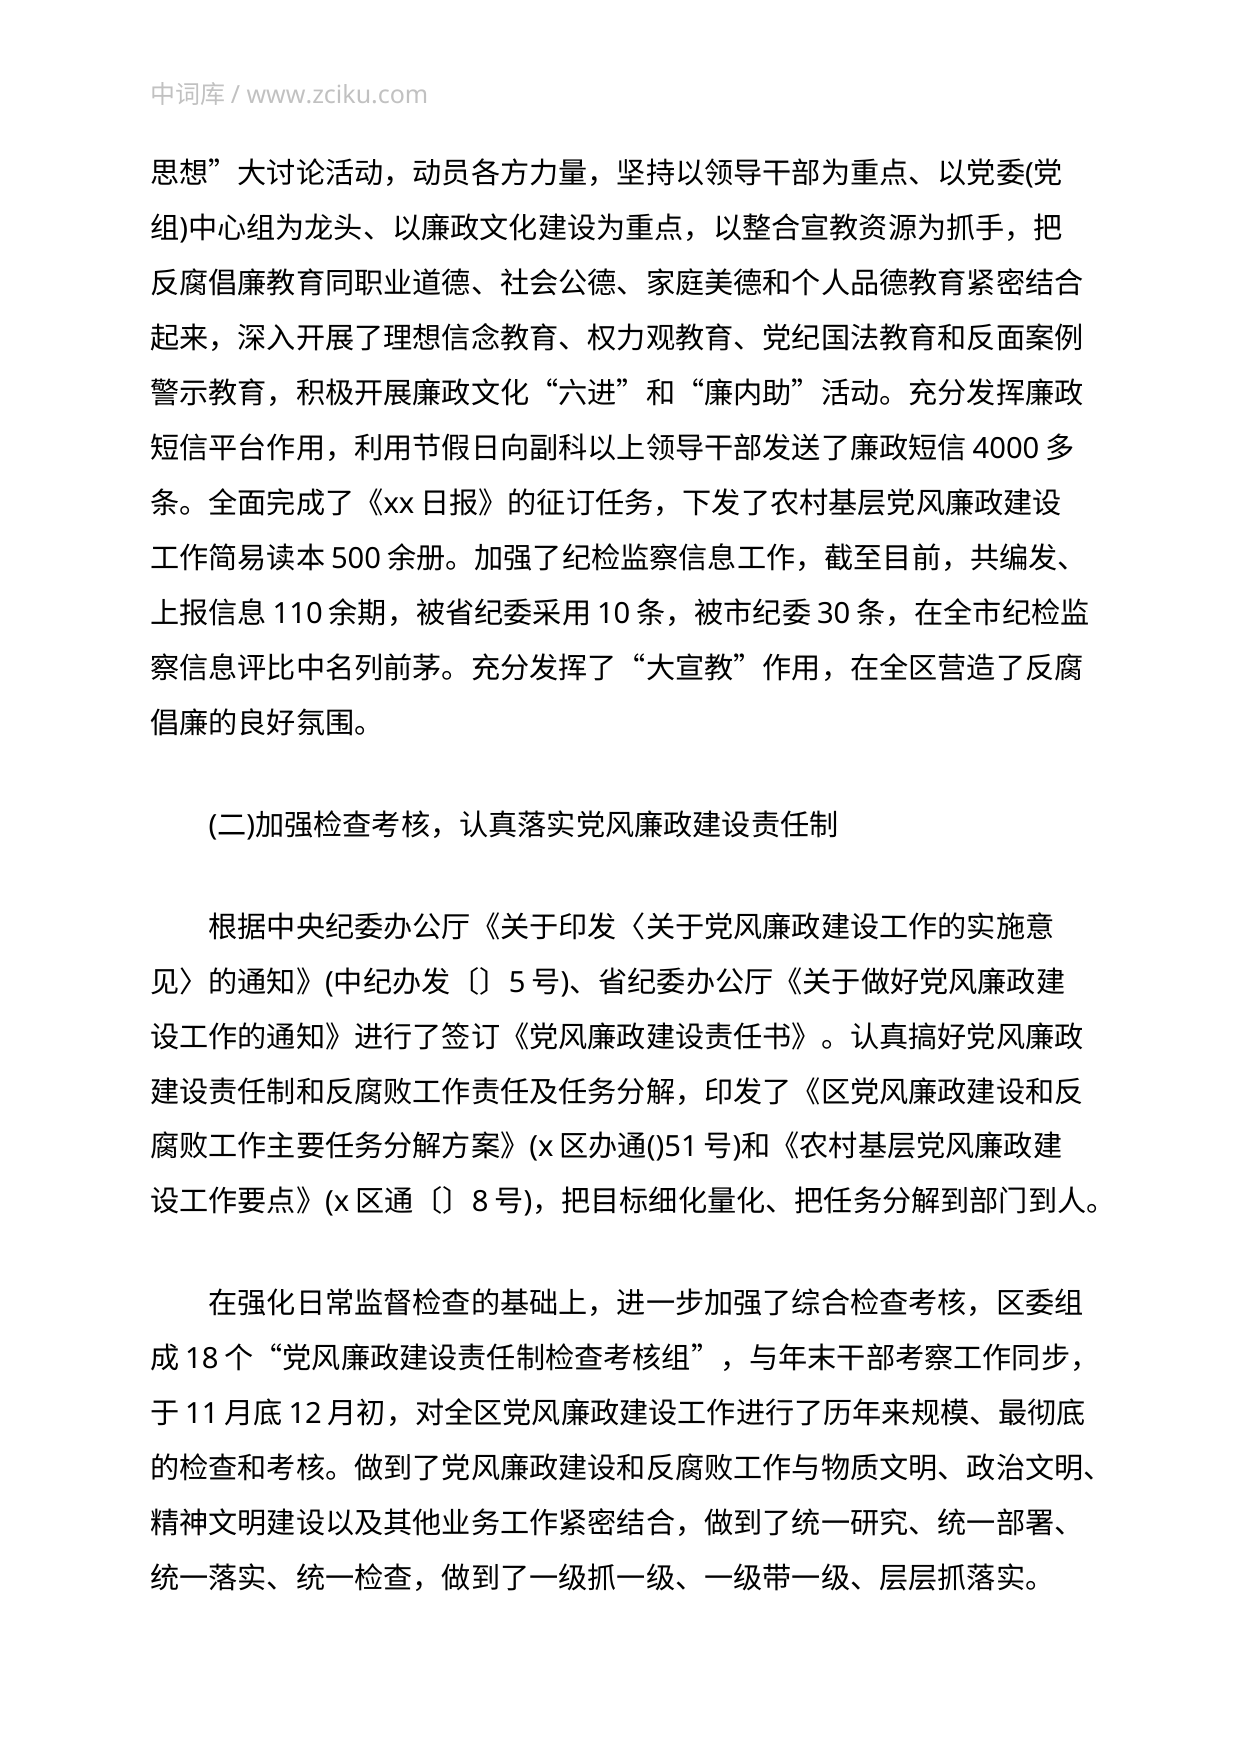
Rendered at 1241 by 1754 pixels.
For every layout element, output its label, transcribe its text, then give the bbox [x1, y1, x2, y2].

text (二)加强检查考核，认真落实党风廉政建设责任制 [150, 801, 1090, 844]
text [150, 150, 1090, 742]
text 根据中央纪委办公厅《关于印发〈关于党风廉政建设工作的实施意见〉的通知》(中纪办发〔〕5号)、省纪委办公厅《关于做好党风廉政建设工作的通知》进行了签订《党风廉政建设责任书》。认真搞好党风廉政建设责任制和反腐败工作责任及任务分解，印发了《区党风廉政建设和反腐败工作主要任务分解方案》(x区办通()51号)和《农村基层党风廉政建设工作要点》(x区通〔〕8号)，把目标细化量化、把任务分解到部门到人。 [150, 903, 1090, 1220]
text 在强化日常监督检查的基础上，进一步加强了综合检查考核，区委组成18个“党风廉政建设责任制检查考核组”，与年末干部考察工作同步，于11月底12月初，对全区党风廉政建设工作进行了历年来规模、最彻底的检查和考核。做到了党风廉政建设和反腐败工作与物质文明、政治文明、精神文明建设以及其他业务工作紧密结合，做到了统一研究、统一部署、统一落实、统一检查，做到了一级抓一级、一级带一级、层层抓落实。 [150, 1280, 1090, 1597]
